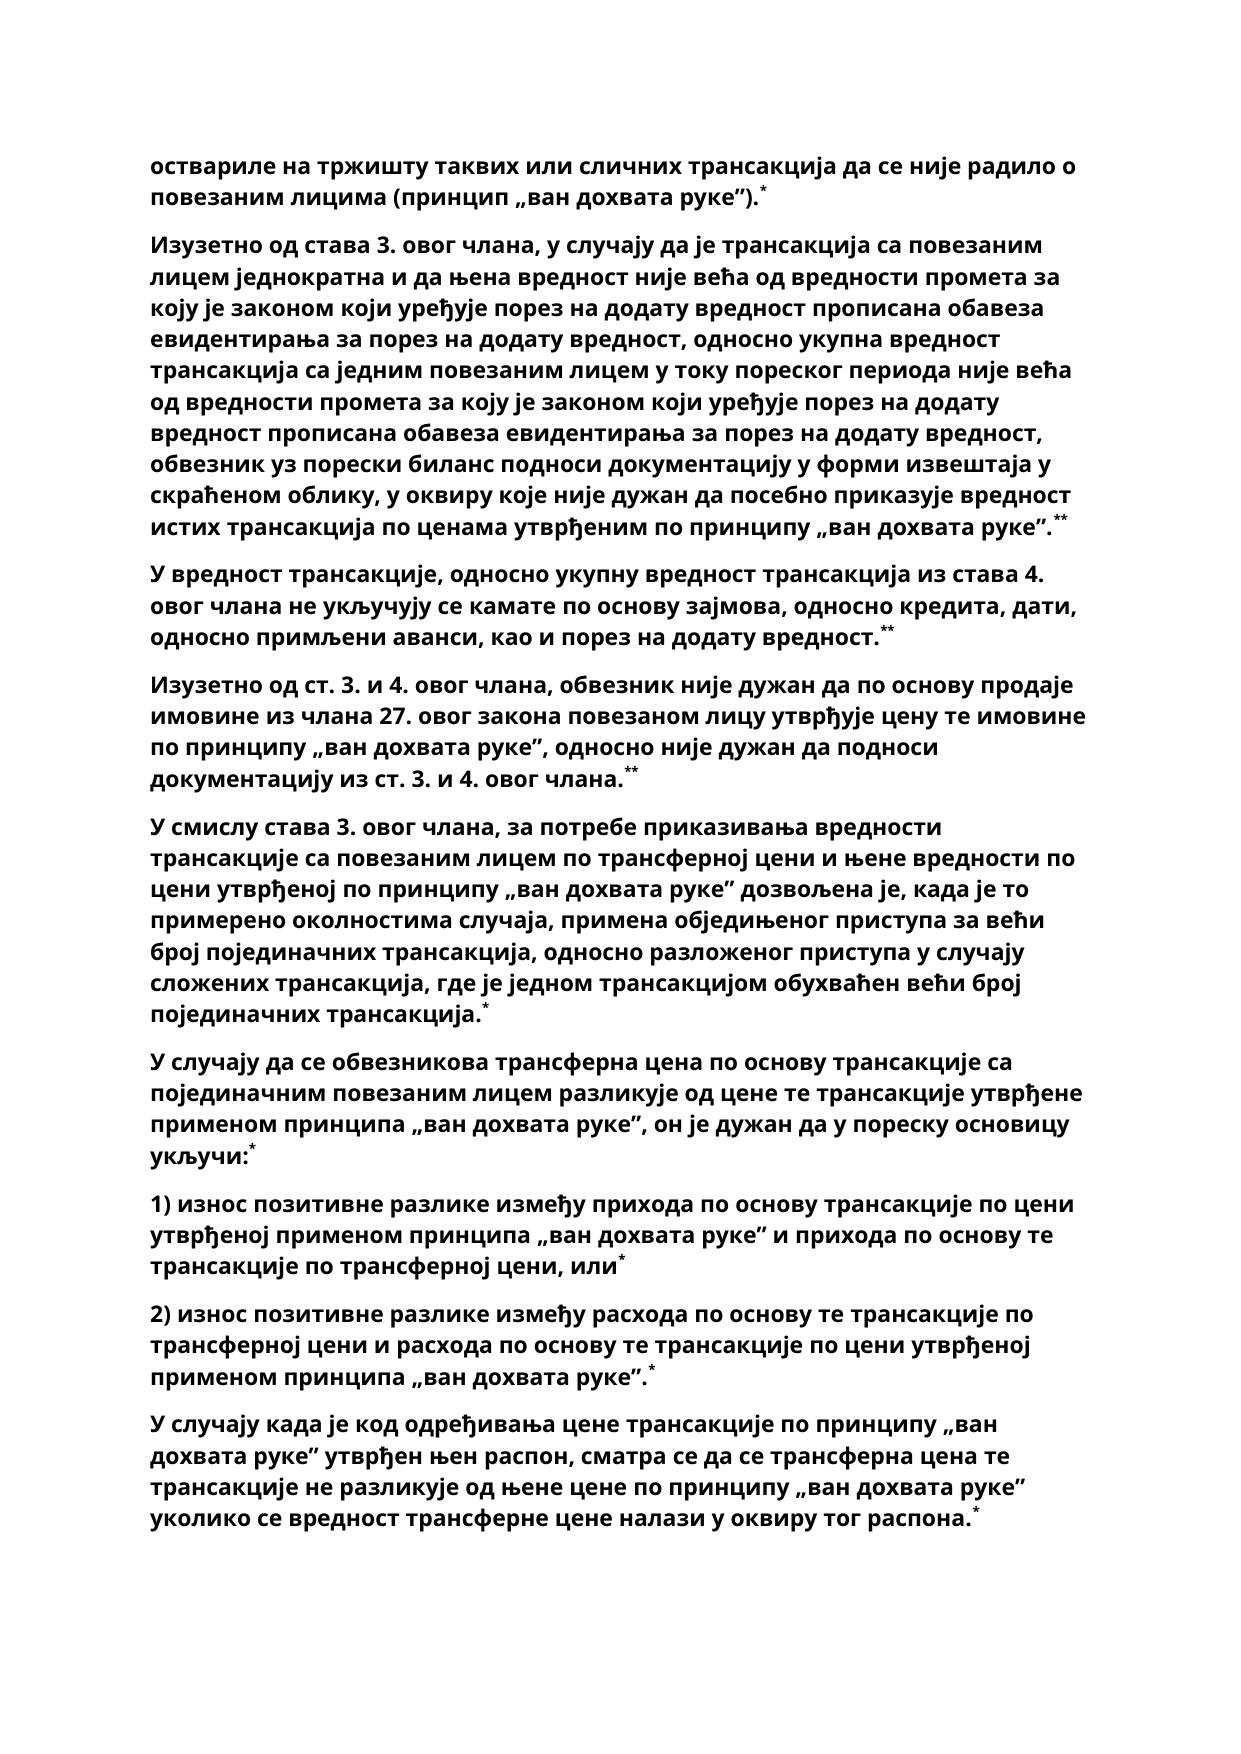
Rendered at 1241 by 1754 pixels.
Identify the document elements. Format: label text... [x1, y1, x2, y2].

text У случају када је код одређивања цене трансакције по принципу „ван дохвата руке” утврђен њен распон, сматра се да се трансферна цена те трансакције не разликује од њене цене по принципу „ван дохвата руке” уколико се вредност трансферне цене налази у оквиру тог распона.* [150, 1408, 1090, 1533]
text У смислу става 3. овог члана, за потребе приказивања вредности трансакције са повезаним лицем по трансферној цени и њене вредности по цени утврђеној по принципу „ван дохвата руке” дозвољена је, када је то примерено околностима случаја, примена обједињеног приступа за већи број појединачних трансакција, односно разложеног приступа у случају сложених трансакција, где је једном трансакцијом обухваћен већи број појединачних трансакција.* [150, 810, 1090, 1029]
text У случају да се обвезникова трансферна цена по основу трансакције са појединачним повезаним лицем разликује од цене те трансакције утврђене применом принципа „ван дохвата руке”, он је дужан да у пореску основицу укључи:* [150, 1046, 1090, 1171]
text Изузетно од става 3. овог члана, у случају да је трансакција са повезаним лицем једнократна и да њена вредност није већа од вредности промета за коју је законом који уређује порез на додату вредност прописана обавеза евидентирања за порез на додату вредност, односно укупна вредност трансакција са једним повезаним лицем у току пореског периода није већа од вредности промета за коју је законом који уређује порез на додату вредност прописана обавеза евидентирања за порез на додату вредност, обвезник уз порески биланс подноси документацију у форми извештаја у скраћеном облику, у оквиру које није дужан да посебно приказује вредност истих трансакција по ценама утврђеним по принципу „ван дохвата руке”.** [150, 229, 1090, 542]
text 1) износ позитивне разлике између прихода по основу трансакције по цени утврђеној применом принципа „ван дохвата руке” и прихода по основу те трансакције по трансферној цени, или* [150, 1187, 1090, 1281]
text 2) износ позитивне разлике између расхода по основу те трансакције по трансферној цени и расхода по основу те трансакције по цени утврђеној применом принципа „ван дохвата руке”.* [150, 1298, 1090, 1392]
text Изузетно од ст. 3. и 4. овог члана, обвезник није дужан да по основу продаје имовине из члана 27. овог закона повезаном лицу утврђује цену те имовине по принципу „ван дохвата руке”, односно није дужан да подноси документацију из ст. 3. и 4. овог члана.** [150, 669, 1090, 794]
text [150, 150, 1090, 212]
text У вредност трансакције, односно укупну вредност трансакција из става 4. овог члана не укључују се камате по основу зајмова, односно кредита, дати, односно примљени аванси, као и порез на додату вредност.** [150, 558, 1090, 652]
